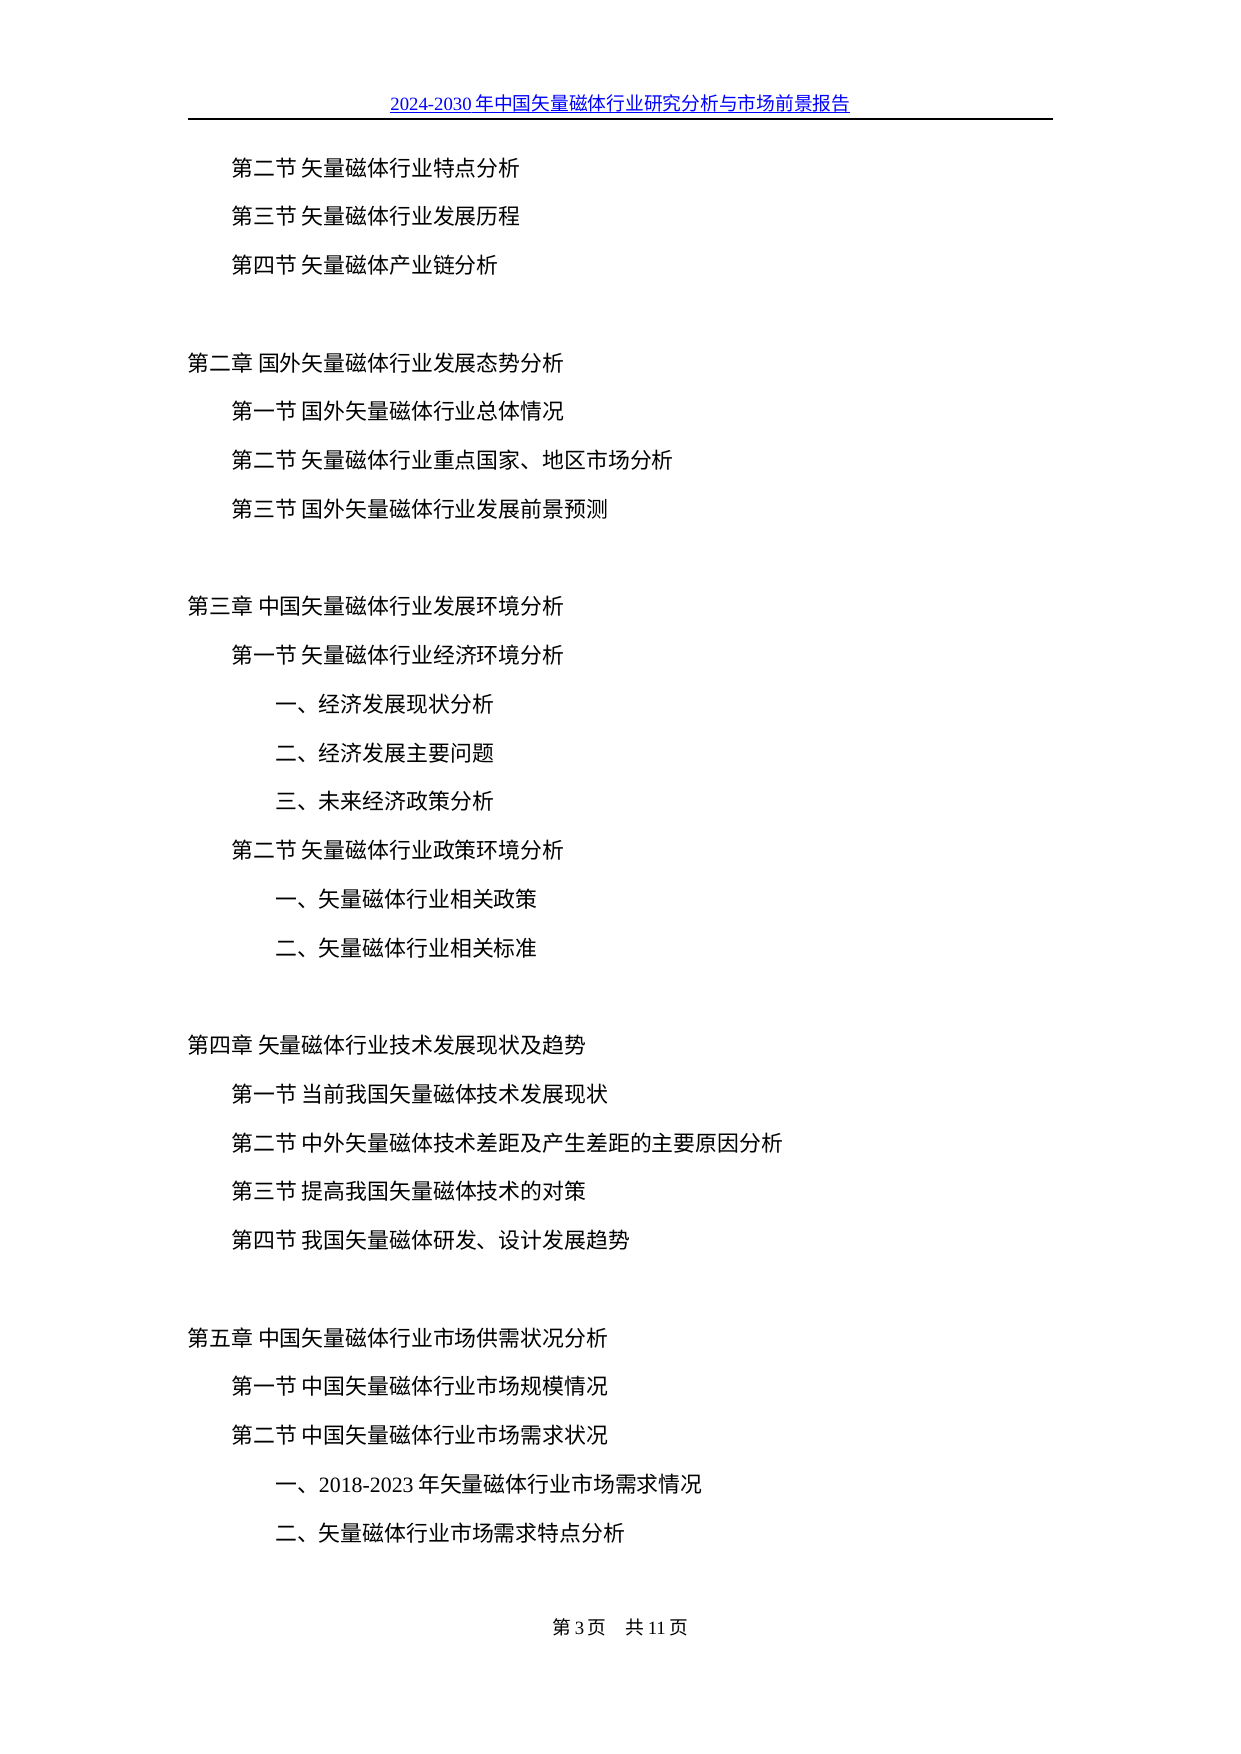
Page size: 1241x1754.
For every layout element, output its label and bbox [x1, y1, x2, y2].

text [187, 150, 1053, 1548]
